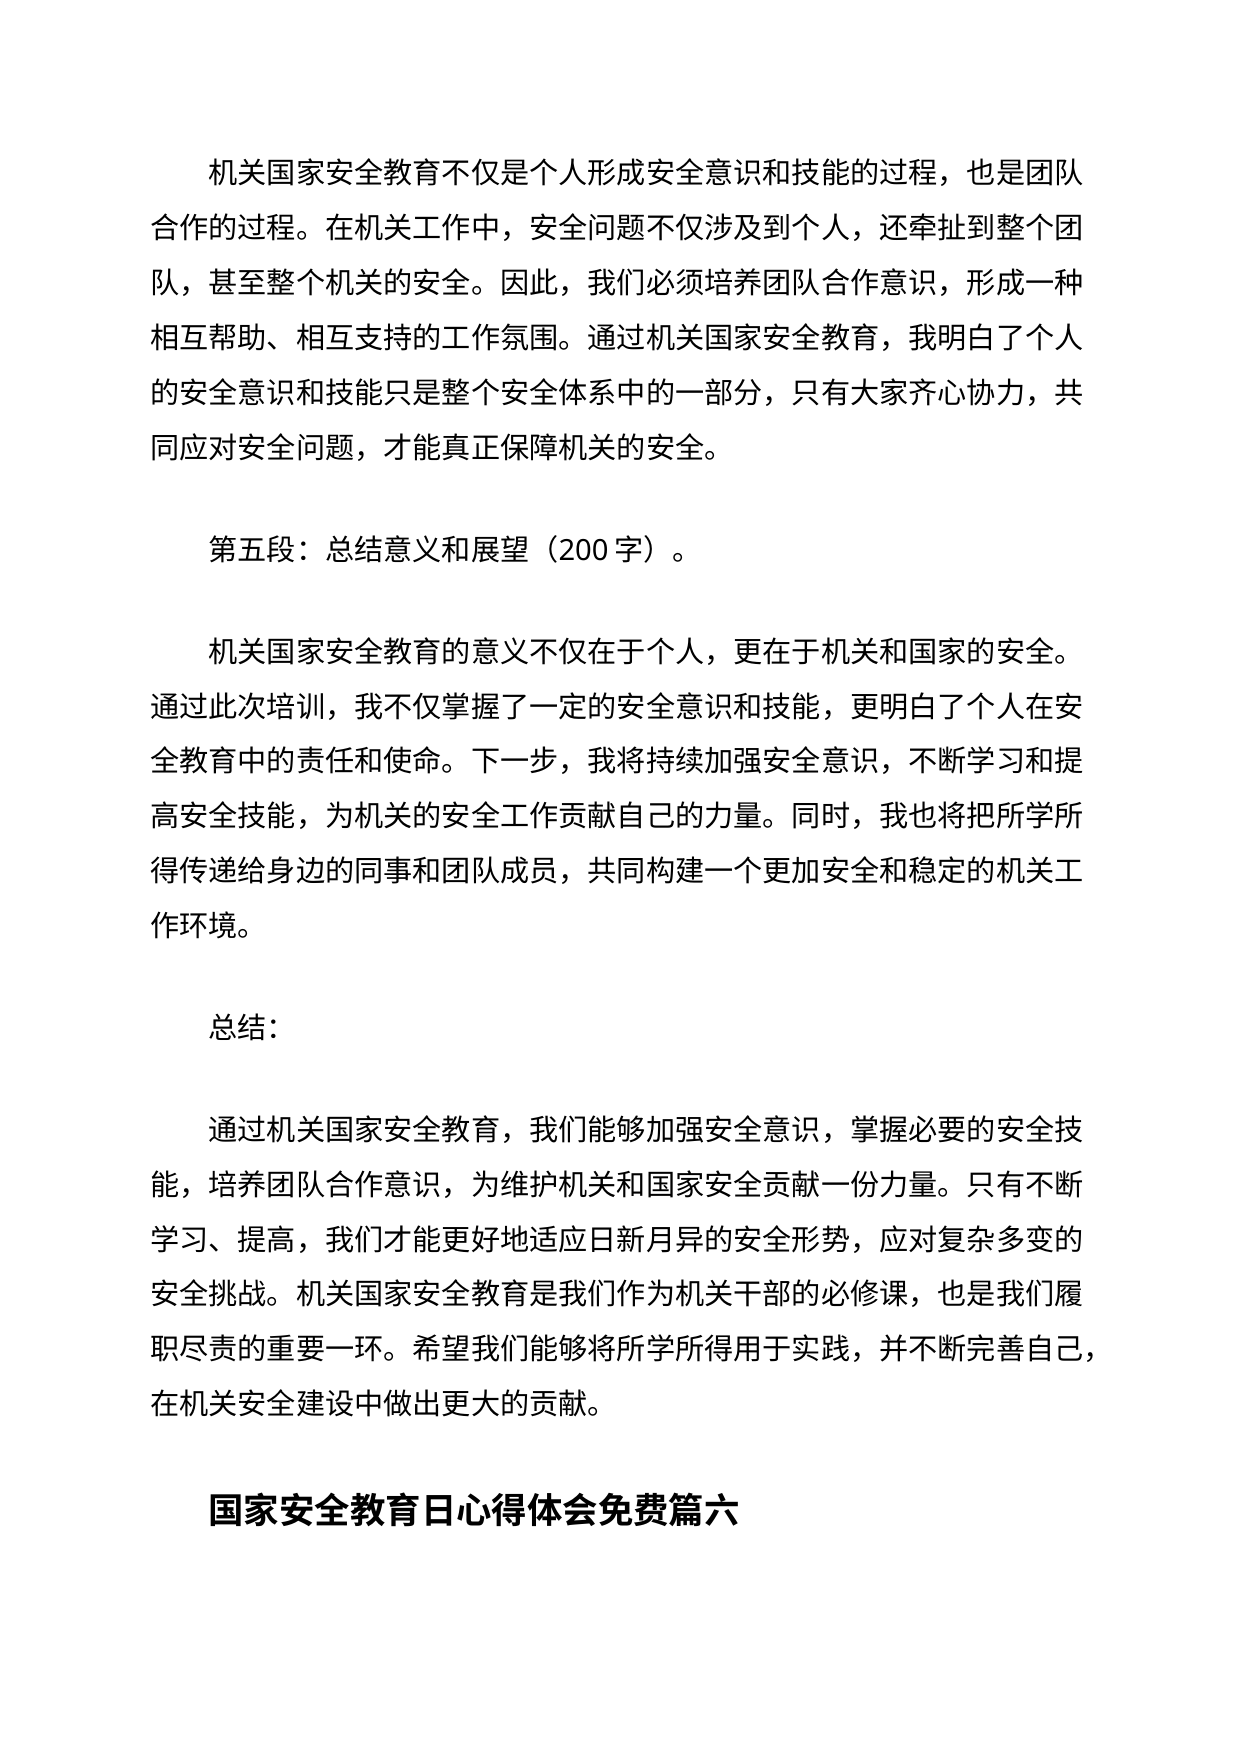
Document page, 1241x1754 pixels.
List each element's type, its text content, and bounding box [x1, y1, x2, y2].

text 国家安全教育日心得体会免费篇六 [150, 1482, 1090, 1534]
text 第五段：总结意义和展望（200字）。 [150, 526, 1090, 569]
text 机关国家安全教育不仅是个人形成安全意识和技能的过程，也是团队合作的过程。在机关工作中，安全问题不仅涉及到个人，还牵扯到整个团队，甚至整个机关的安全。因此，我们必须培养团队合作意识，形成一种相互帮助、相互支持的工作氛围。通过机关国家安全教育，我明白了个人的安全意识和技能只是整个安全体系中的一部分，只有大家齐心协力，共同应对安全问题，才能真正保障机关的安全。 [150, 150, 1090, 467]
text 总结： [150, 1004, 1090, 1047]
text 机关国家安全教育的意义不仅在于个人，更在于机关和国家的安全。通过此次培训，我不仅掌握了一定的安全意识和技能，更明白了个人在安全教育中的责任和使命。下一步，我将持续加强安全意识，不断学习和提高安全技能，为机关的安全工作贡献自己的力量。同时，我也将把所学所得传递给身边的同事和团队成员，共同构建一个更加安全和稳定的机关工作环境。 [150, 628, 1090, 945]
text 通过机关国家安全教育，我们能够加强安全意识，掌握必要的安全技能，培养团队合作意识，为维护机关和国家安全贡献一份力量。只有不断学习、提高，我们才能更好地适应日新月异的安全形势，应对复杂多变的安全挑战。机关国家安全教育是我们作为机关干部的必修课，也是我们履职尽责的重要一环。希望我们能够将所学所得用于实践，并不断完善自己，在机关安全建设中做出更大的贡献。 [150, 1106, 1090, 1423]
